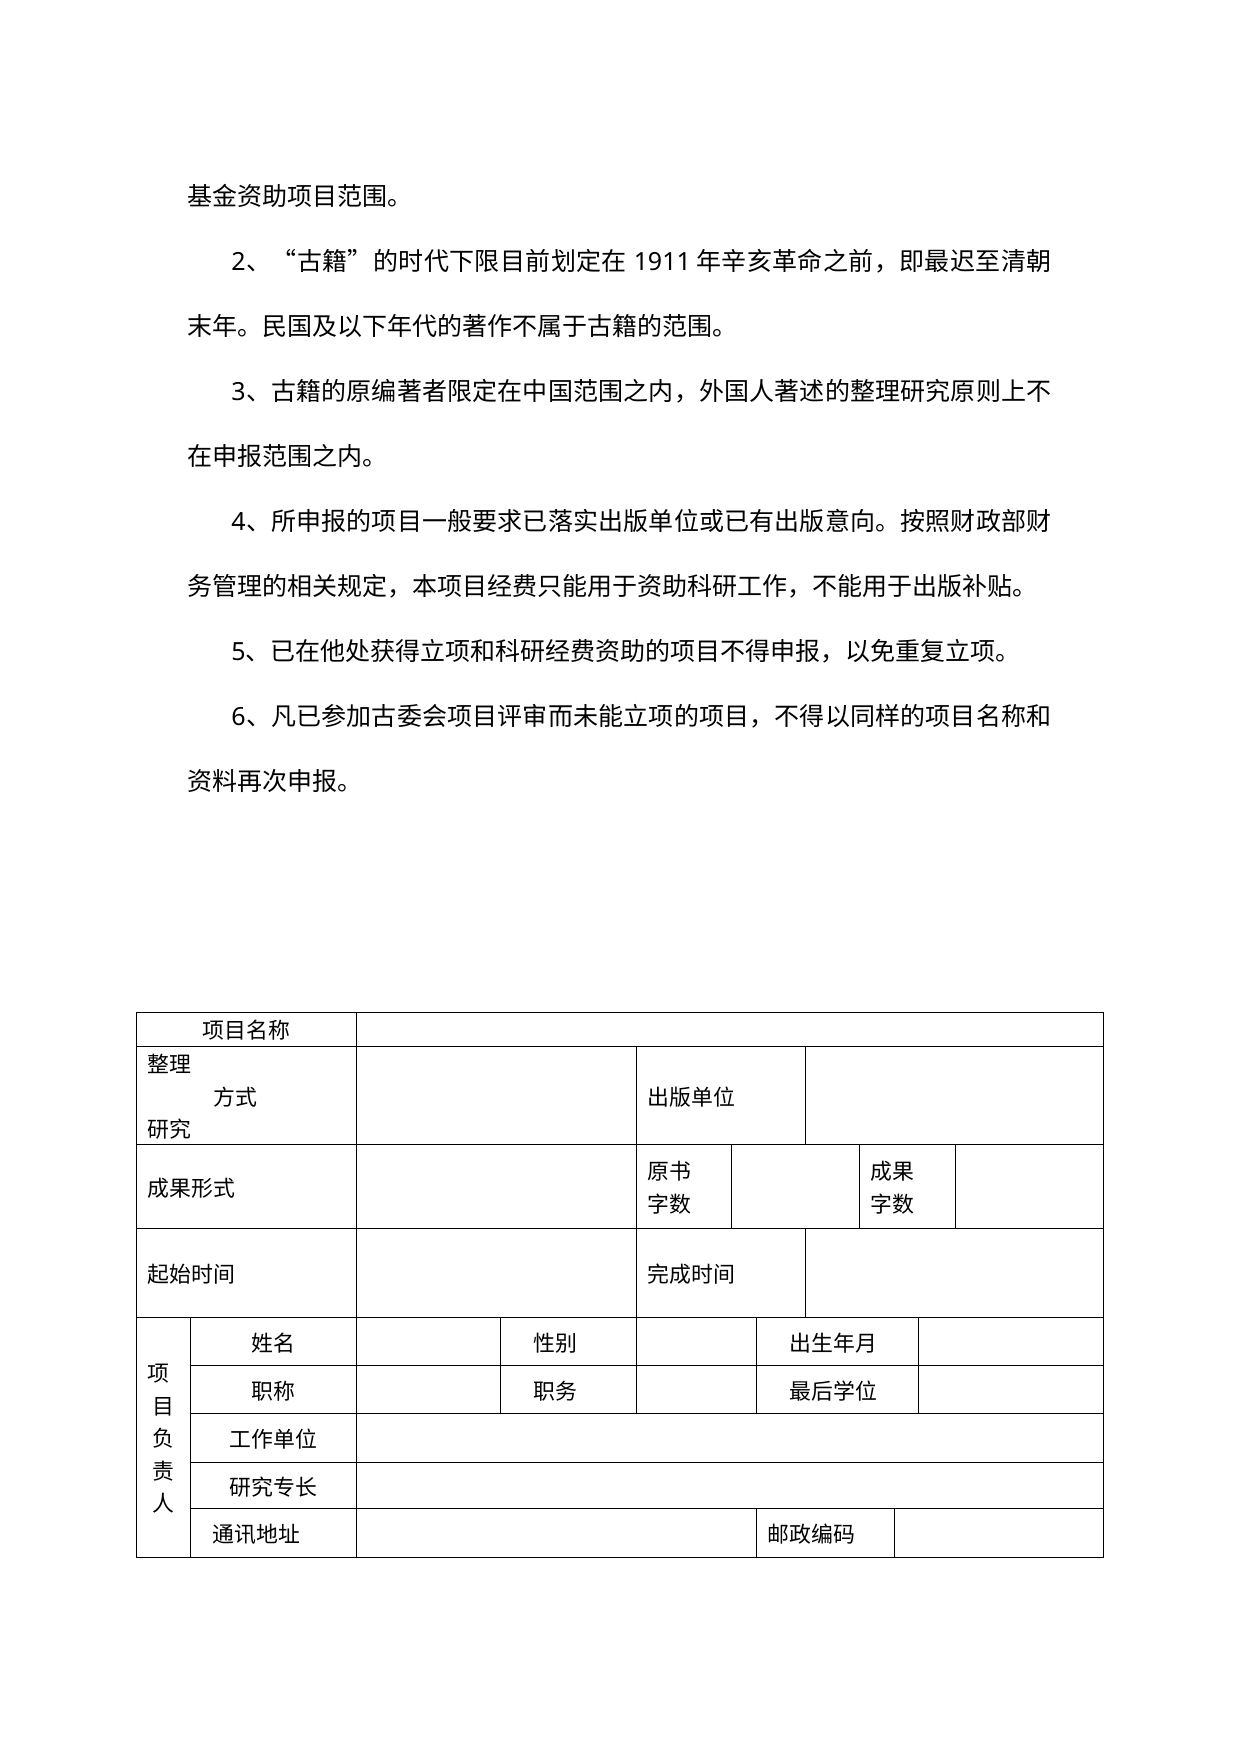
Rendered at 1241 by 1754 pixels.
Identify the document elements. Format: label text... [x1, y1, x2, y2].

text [187, 162, 1053, 227]
table_cell [919, 1318, 1103, 1365]
table_cell [806, 1047, 1103, 1144]
text 2、“古籍”的时代下限目前划定在1911年辛亥革命之前，即最迟至清朝末年。民国及以下年代的著作不属于古籍的范围。 [187, 227, 1053, 357]
table_cell [895, 1509, 1103, 1557]
table_cell 成果 字数 [860, 1145, 955, 1228]
table_cell [806, 1229, 1103, 1317]
table_cell 出生年月 [757, 1318, 918, 1365]
text 5、已在他处获得立项和科研经费资助的项目不得申报，以免重复立项。 [187, 617, 1053, 682]
table_cell [357, 1229, 636, 1317]
table_cell 职称 [191, 1366, 356, 1413]
table_cell [357, 1366, 500, 1413]
table_cell 起始时间 [137, 1229, 356, 1317]
table_cell 最后学位 [757, 1366, 918, 1413]
table_cell 出版单位 [637, 1047, 805, 1144]
table_cell [357, 1047, 636, 1144]
table_cell 完成时间 [637, 1229, 805, 1317]
table_cell [732, 1145, 859, 1228]
table_header [357, 1013, 1103, 1046]
table_cell [637, 1318, 756, 1365]
text 4、所申报的项目一般要求已落实出版单位或已有出版意向。按照财政部财务管理的相关规定，本项目经费只能用于资助科研工作，不能用于出版补贴。 [187, 487, 1053, 617]
table_cell 性别 [501, 1318, 636, 1365]
table_cell 项 目 负 责 人 [137, 1318, 190, 1557]
table_cell [357, 1318, 500, 1365]
table_cell 研究专长 [191, 1463, 356, 1508]
table_cell 原书 字数 [637, 1145, 731, 1228]
table_cell [357, 1463, 1103, 1508]
table_cell 姓名 [191, 1318, 356, 1365]
table_cell 工作单位 [191, 1414, 356, 1462]
table_cell [637, 1366, 756, 1413]
table_cell [357, 1509, 756, 1557]
text 3、古籍的原编著者限定在中国范围之内，外国人著述的整理研究原则上不在申报范围之内。 [187, 357, 1053, 487]
table_cell 职务 [501, 1366, 636, 1413]
table_cell [956, 1145, 1103, 1228]
table_cell [919, 1366, 1103, 1413]
table_header 项目名称 [137, 1013, 356, 1046]
table_cell 成果形式 [137, 1145, 356, 1228]
table_cell 通讯地址 [191, 1509, 356, 1557]
table_cell 整理 方式 研究 [137, 1047, 356, 1144]
text 6、凡已参加古委会项目评审而未能立项的项目，不得以同样的项目名称和资料再次申报。 [187, 682, 1053, 812]
table_cell 邮政编码 [757, 1509, 894, 1557]
table_cell [357, 1145, 636, 1228]
table_cell [357, 1414, 1103, 1462]
